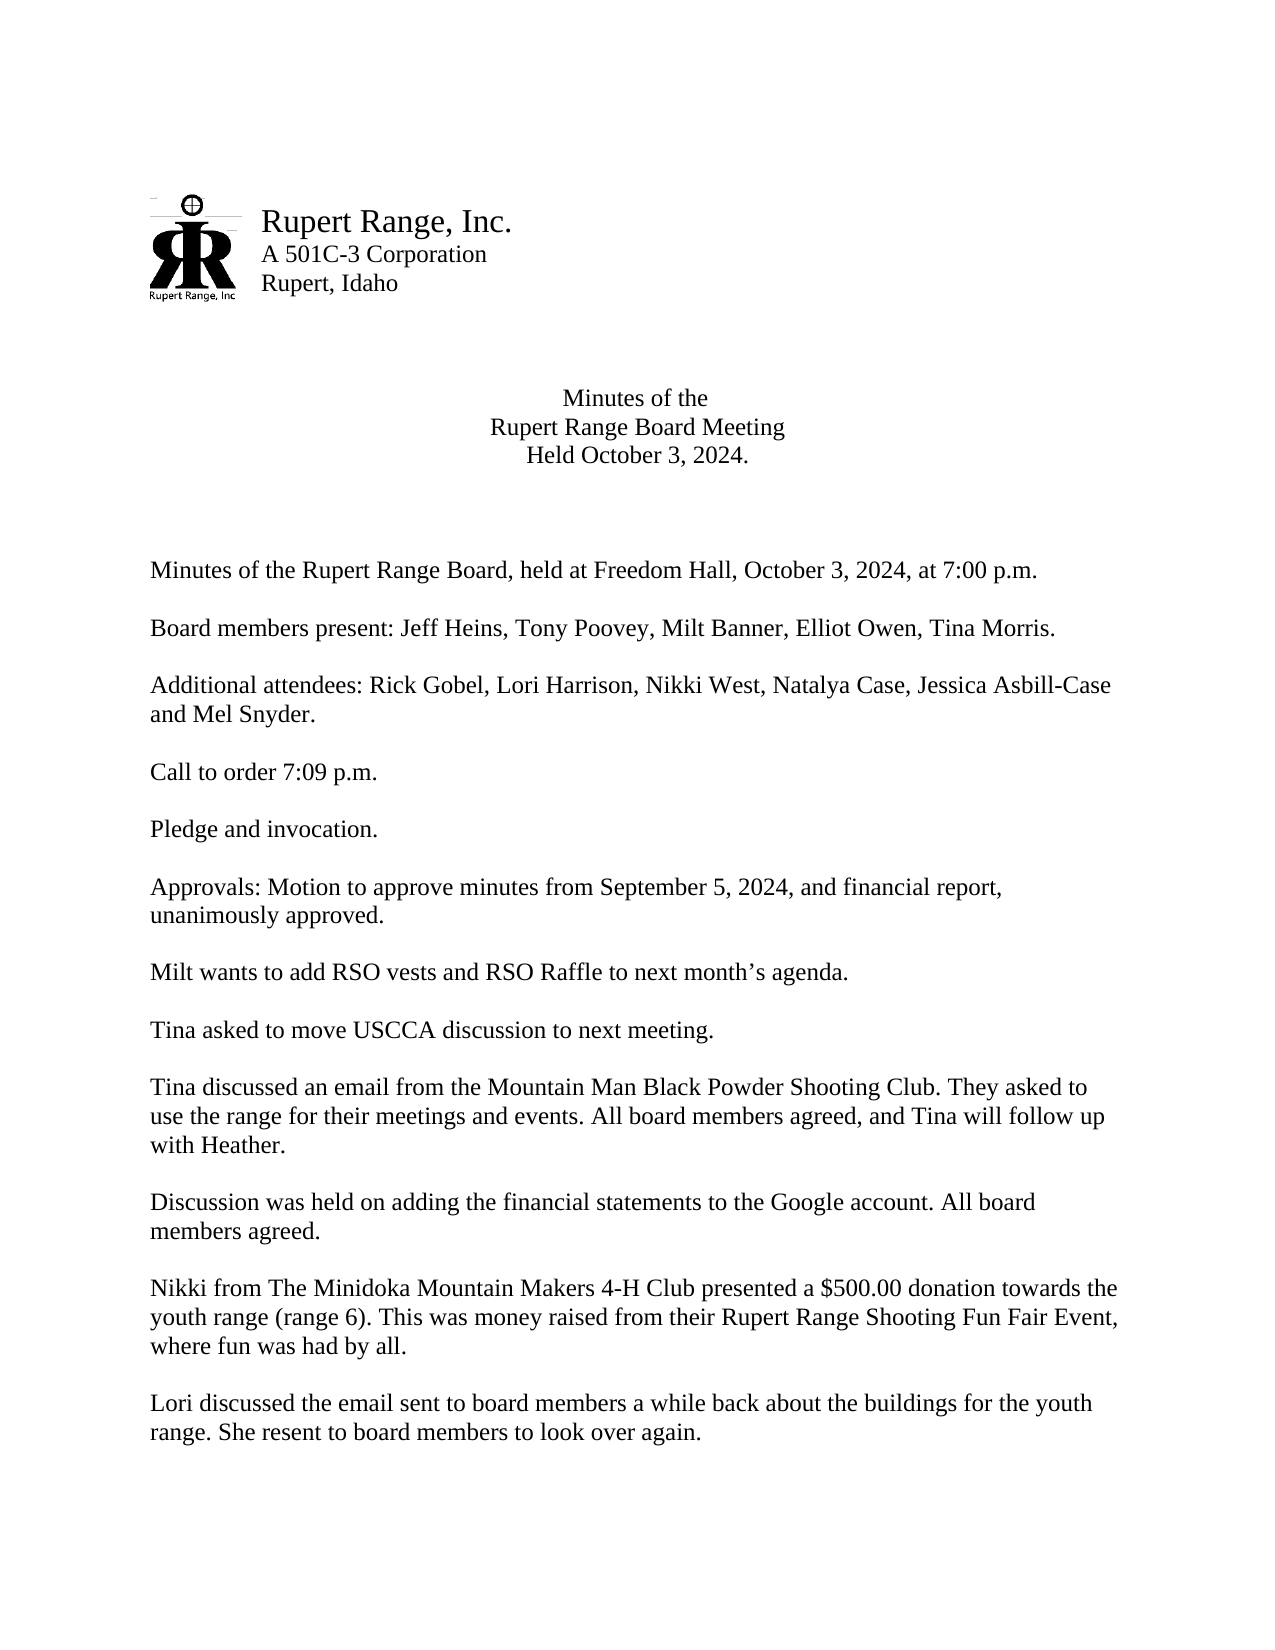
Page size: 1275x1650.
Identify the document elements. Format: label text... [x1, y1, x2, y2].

text Minutes of the Rupert Range Board, held at Freedom Hall, October 3, 2024, at 7:00 p.m. [150, 555, 1125, 584]
text Nikki from The Minidoka Mountain Makers 4-H Club presented a $500.00 donation towards the youth range (range 6). This was money raised from their Rupert Range Shooting Fun Fair Event, where fun was had by all. [150, 1273, 1125, 1360]
text Pledge and invocation. [150, 814, 1125, 843]
text A 501C-3 Corporation [243, 239, 1125, 268]
text Additional attendees: Rick Gobel, Lori Harrison, Nikki West, Natalya Case, Jessica Asbill-Case and Mel Snyder. [150, 670, 1125, 728]
text Tina asked to move USCCA discussion to next meeting. [150, 1015, 1125, 1043]
text Board members present: Jeff Heins, Tony Poovey, Milt Banner, Elliot Owen, Tina Morris. [150, 613, 1125, 642]
text Approvals: Motion to approve minutes from September 5, 2024, and financial report, unanimously approved. [150, 872, 1125, 929]
text Call to order 7:09 p.m. [150, 757, 1125, 785]
text Lori discussed the email sent to board members a while back about the buildings for the youth range. She resent to board members to look over again. [150, 1388, 1125, 1446]
text Rupert Range Board Meeting [150, 412, 1125, 440]
picture [150, 194, 243, 304]
text Rupert Range, Inc. [243, 201, 1125, 239]
text Milt wants to add RSO vests and RSO Raffle to next month’s agenda. [150, 957, 1125, 986]
text Discussion was held on adding the financial statements to the Google account. All board members agreed. [150, 1187, 1125, 1245]
text Tina discussed an email from the Mountain Man Black Powder Shooting Club. They asked to use the range for their meetings and events. All board members agreed, and Tina will follow up with Heather. [150, 1072, 1125, 1158]
text Held October 3, 2024. [150, 440, 1125, 469]
text Rupert, Idaho [243, 268, 1125, 297]
text Minutes of the [525, 383, 1125, 412]
